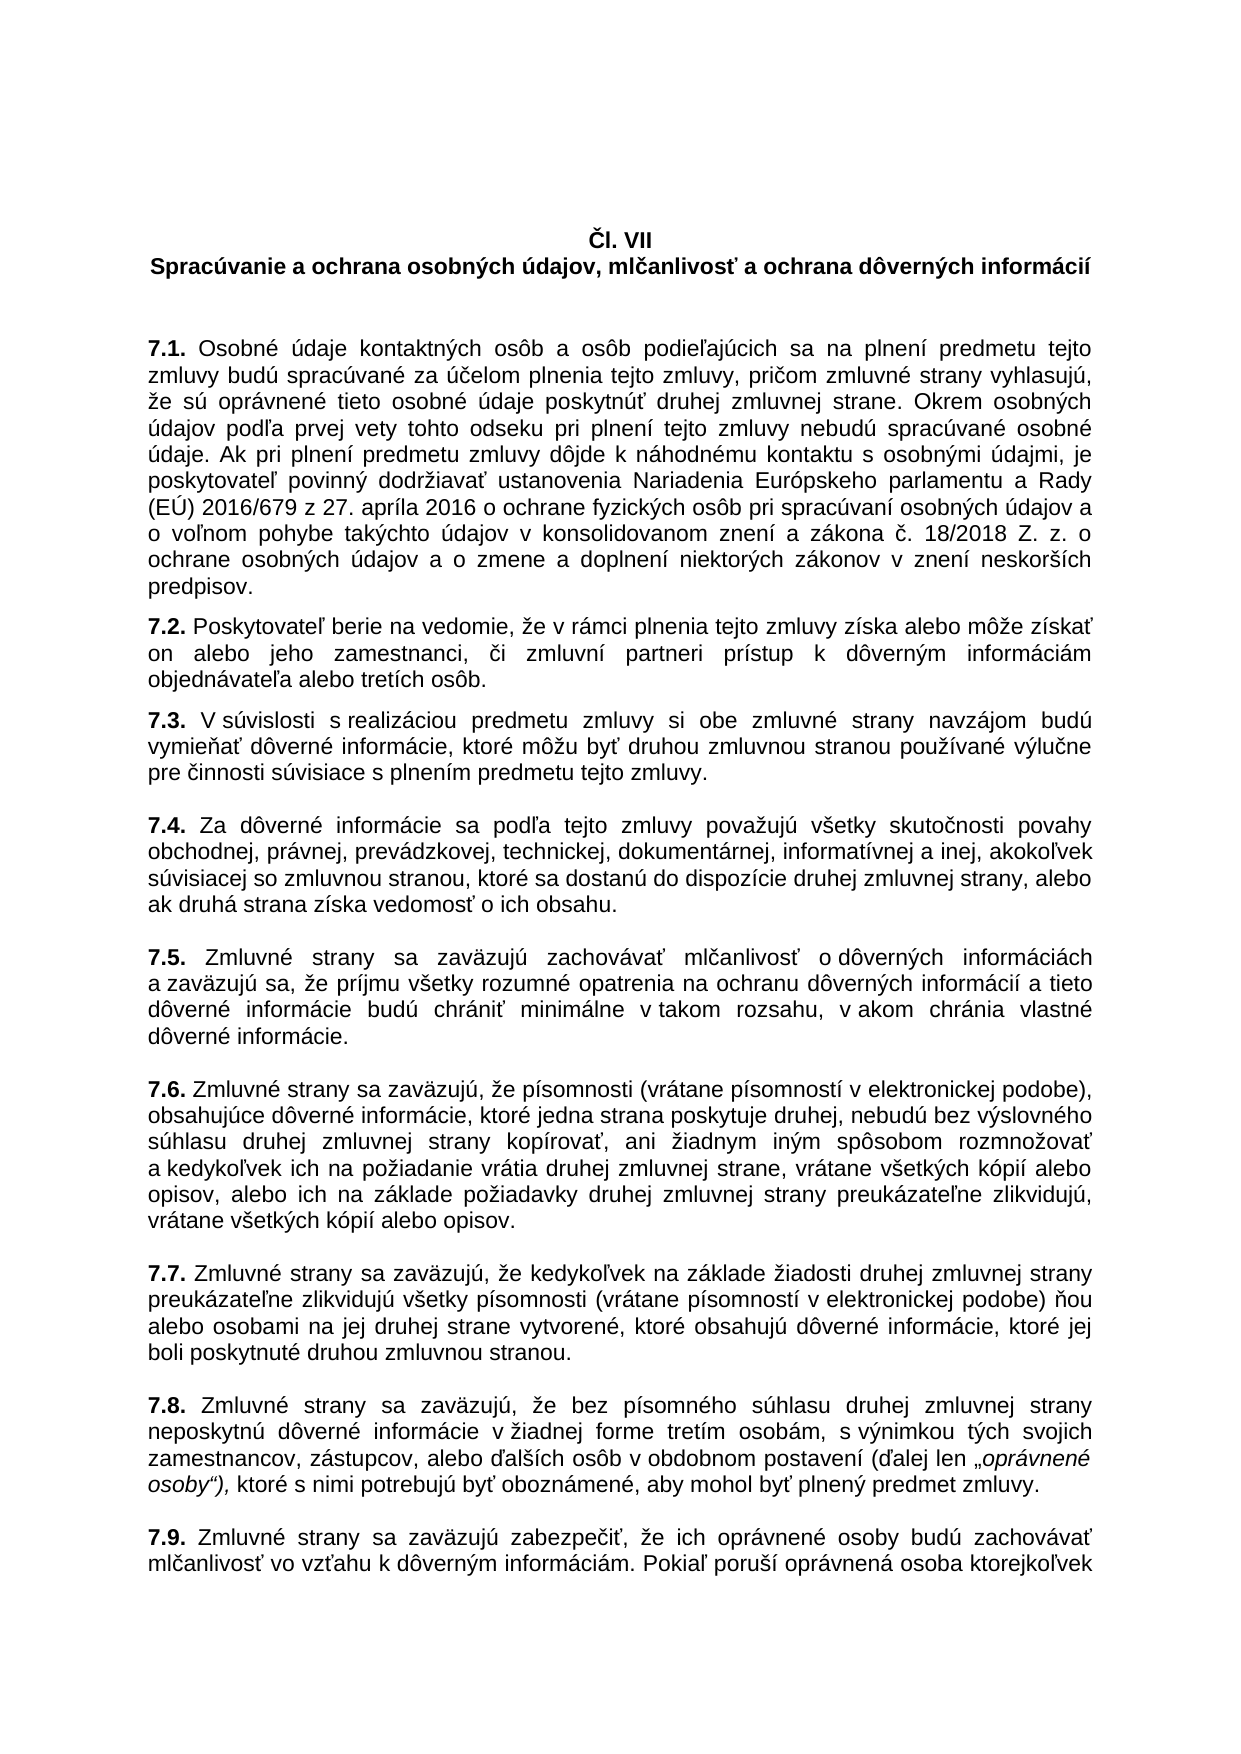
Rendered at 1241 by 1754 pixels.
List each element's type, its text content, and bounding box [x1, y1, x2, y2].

text 7.3. V súvislosti s realizáciou predmetu zmluvy si obe zmluvné strany navzájom budú vymieňať dôverné informácie, ktoré môžu byť druhou zmluvnou stranou používané výlučne pre činnosti súvisiace s plnením predmetu tejto zmluvy. [148, 707, 1093, 786]
text 7.2. Poskytovateľ berie na vedomie, že v rámci plnenia tejto zmluvy získa alebo môže získať on alebo jeho zamestnanci, či zmluvní partneri prístup k dôverným informáciám objednávateľa alebo tretích osôb. [148, 613, 1093, 692]
text Spracúvanie a ochrana osobných údajov, mlčanlivosť a ochrana dôverných informácií [148, 253, 1093, 279]
text 7.5. Zmluvné strany sa zaväzujú zachovávať mlčanlivosť o dôverných informáciách a zaväzujú sa, že príjmu všetky rozumné opatrenia na ochranu dôverných informácií a tieto dôverné informácie budú chrániť minimálne v takom rozsahu, v akom chránia vlastné dôverné informácie. [148, 944, 1093, 1049]
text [148, 1523, 1093, 1576]
text 7.1. Osobné údaje kontaktných osôb a osôb podieľajúcich sa na plnení predmetu tejto zmluvy budú spracúvané za účelom plnenia tejto zmluvy, pričom zmluvné strany vyhlasujú, že sú oprávnené tieto osobné údaje poskytnúť druhej zmluvnej strane. Okrem osobných údajov podľa prvej vety tohto odseku pri plnení tejto zmluvy nebudú spracúvané osobné údaje. Ak pri plnení predmetu zmluvy dôjde k náhodnému kontaktu s osobnými údajmi, je poskytovateľ povinný dodržiavať ustanovenia Nariadenia Európskeho parlamentu a Rady (EÚ) 2016/679 z 27. apríla 2016 o ochrane fyzických osôb pri spracúvaní osobných údajov a o voľnom pohybe takýchto údajov v konsolidovanom znení a zákona č. 18/2018 Z. z. o ochrane osobných údajov a o zmene a doplnení niektorých zákonov v znení neskorších predpisov. [148, 335, 1093, 599]
text 7.4. Za dôverné informácie sa podľa tejto zmluvy považujú všetky skutočnosti povahy obchodnej, právnej, prevádzkovej, technickej, dokumentárnej, informatívnej a inej, akokoľvek súvisiacej so zmluvnou stranou, ktoré sa dostanú do dispozície druhej zmluvnej strany, alebo ak druhá strana získa vedomosť o ich obsahu. [148, 812, 1093, 917]
text 7.7. Zmluvné strany sa zaväzujú, že kedykoľvek na základe žiadosti druhej zmluvnej strany preukázateľne zlikvidujú všetky písomnosti (vrátane písomností v elektronickej podobe) ňou alebo osobami na jej druhej strane vytvorené, ktoré obsahujú dôverné informácie, ktoré jej boli poskytnuté druhou zmluvnou stranou. [148, 1260, 1093, 1365]
text Čl. VII [148, 227, 1093, 253]
text 7.6. Zmluvné strany sa zaväzujú, že písomnosti (vrátane písomností v elektronickej podobe), obsahujúce dôverné informácie, ktoré jedna strana poskytuje druhej, nebudú bez výslovného súhlasu druhej zmluvnej strany kopírovať, ani žiadnym iným spôsobom rozmnožovať a kedykoľvek ich na požiadanie vrátia druhej zmluvnej strane, vrátane všetkých kópií alebo opisov, alebo ich na základe požiadavky druhej zmluvnej strany preukázateľne zlikvidujú, vrátane všetkých kópií alebo opisov. [148, 1076, 1093, 1234]
text 7.8. Zmluvné strany sa zaväzujú, že bez písomného súhlasu druhej zmluvnej strany neposkytnú dôverné informácie v žiadnej forme tretím osobám, s výnimkou tých svojich zamestnancov, zástupcov, alebo ďalších osôb v obdobnom postavení (ďalej len „oprávnené osoby“), ktoré s nimi potrebujú byť oboznámené, aby mohol byť plnený predmet zmluvy. [148, 1392, 1093, 1497]
